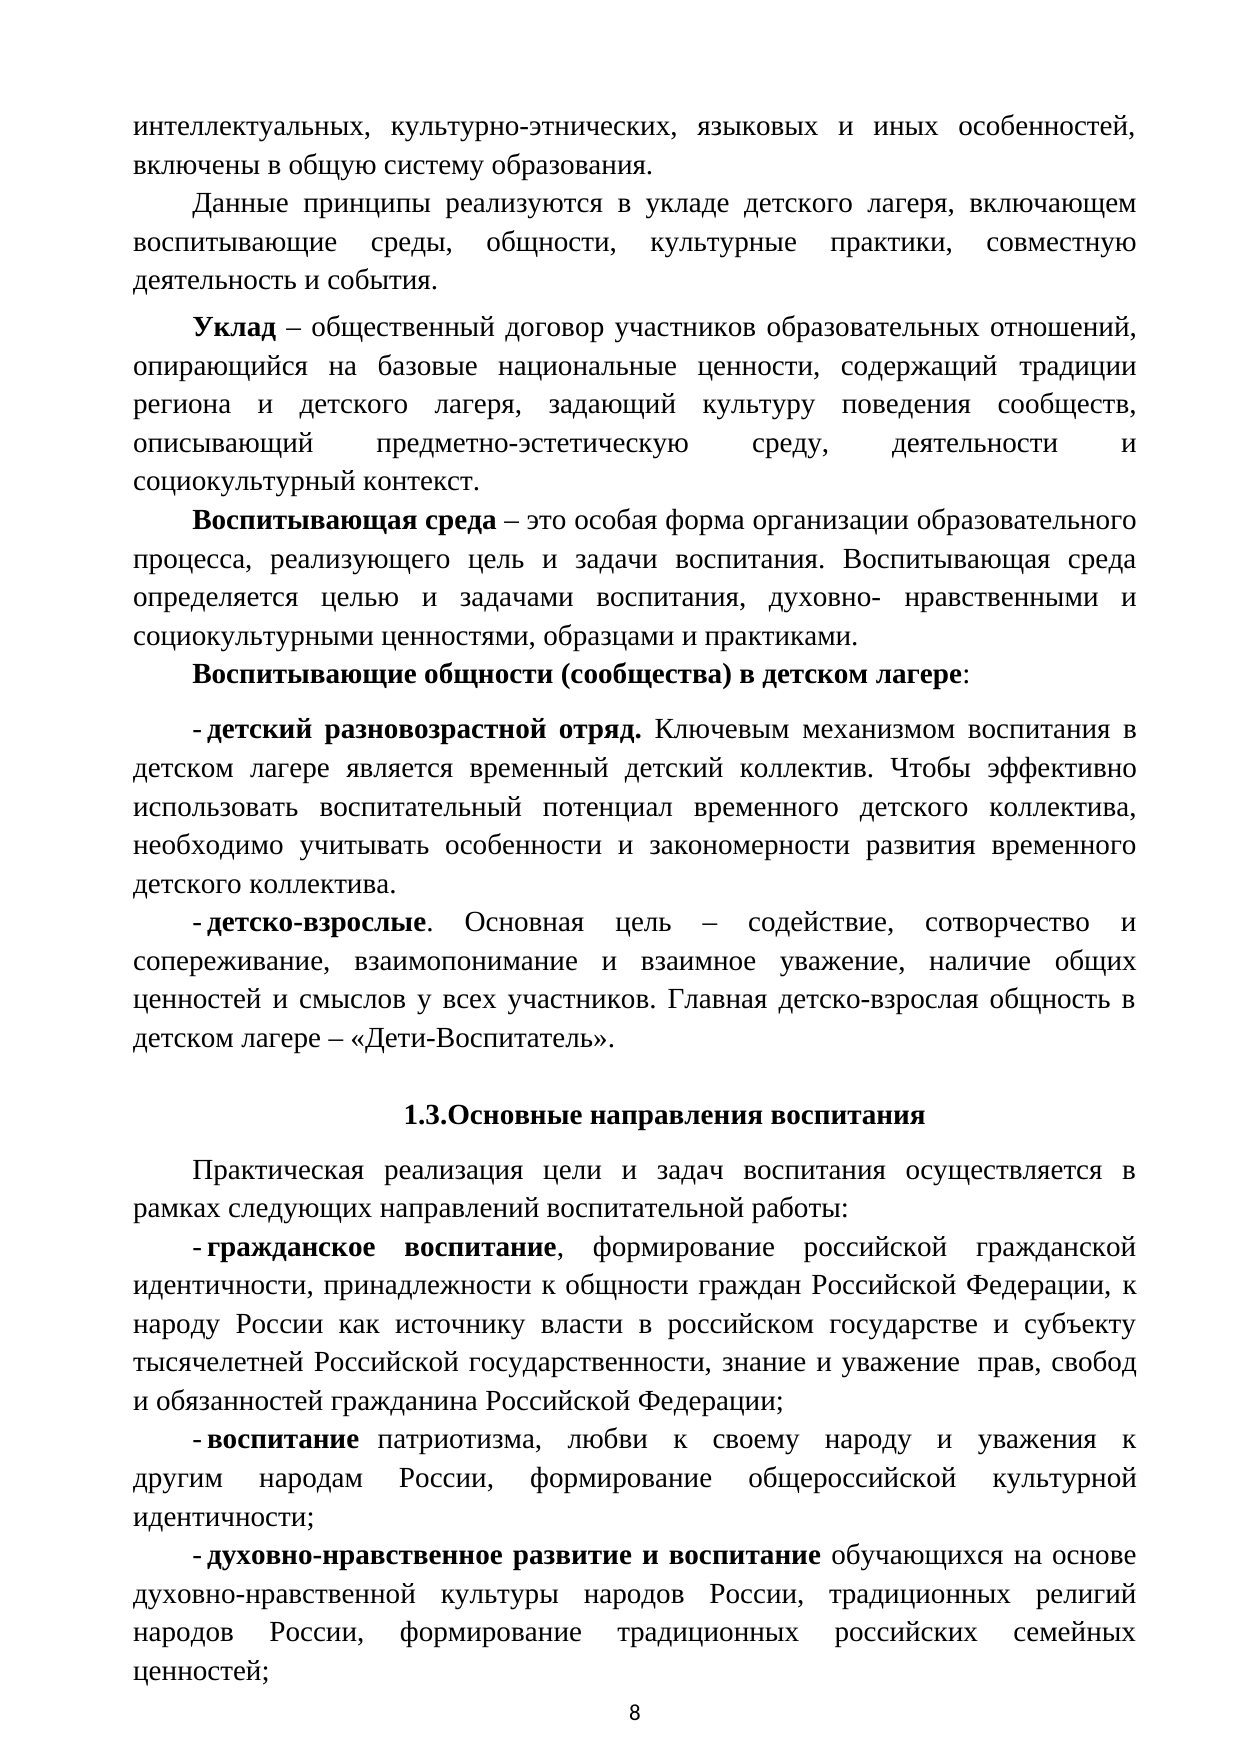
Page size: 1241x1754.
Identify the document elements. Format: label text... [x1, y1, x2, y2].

text 1.3.Основные направления воспитания [133, 1097, 1137, 1131]
text Уклад – общественный договор участников образовательных отношений, опирающийся на базовые национальные ценности, содержащий традиции региона и детского лагеря, задающий культуру поведения сообществ, описывающий предметно-эстетическую среду, деятельности и социокультурный контекст. [133, 309, 1137, 497]
text Воспитывающая среда – это особая форма организации образовательного процесса, реализующего цель и задачи воспитания. Воспитывающая среда определяется целью и задачами воспитания, духовно- нравственными и социокультурными ценностями, образцами и практиками. [133, 502, 1137, 651]
list духовно-нравственное развитие и воспитание обучающихся на основе духовно-нравственной культуры народов России, традиционных религий народов России, формирование традиционных российских семейных ценностей; [133, 1537, 1137, 1686]
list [133, 108, 1137, 180]
list детский разновозрастной отряд. Ключевым механизмом воспитания в детском лагере является временный детский коллектив. Чтобы эффективно использовать воспитательный потенциал временного детского коллектива, необходимо учитывать особенности и закономерности развития временного детского коллектива. [133, 712, 1137, 899]
list гражданское воспитание, формирование российской гражданской идентичности, принадлежности к общности граждан Российской Федерации, к народу России как источнику власти в российском государстве и субъекту тысячелетней Российской государственности, знание и уважение прав, свобод и обязанностей гражданина Российской Федерации; [133, 1229, 1137, 1417]
text Данные принципы реализуются в укладе детского лагеря, включающем воспитывающие среды, общности, культурные практики, совместную деятельность и события. [133, 185, 1137, 296]
text Воспитывающие общности (сообщества) в детском лагере: [133, 656, 1137, 690]
text Практическая реализация цели и задач воспитания осуществляется в рамках следующих направлений воспитательной работы: [133, 1152, 1137, 1224]
list воспитание патриотизма, любви к своему народу и уважения к другим народам России, формирование общероссийской культурной идентичности; [133, 1422, 1137, 1532]
list детско-взрослые. Основная цель – содействие, сотворчество и сопереживание, взаимопонимание и взаимное уважение, наличие общих ценностей и смыслов у всех участников. Главная детско-взрослая общность в детском лагере – «Дети-Воспитатель». [133, 904, 1137, 1053]
